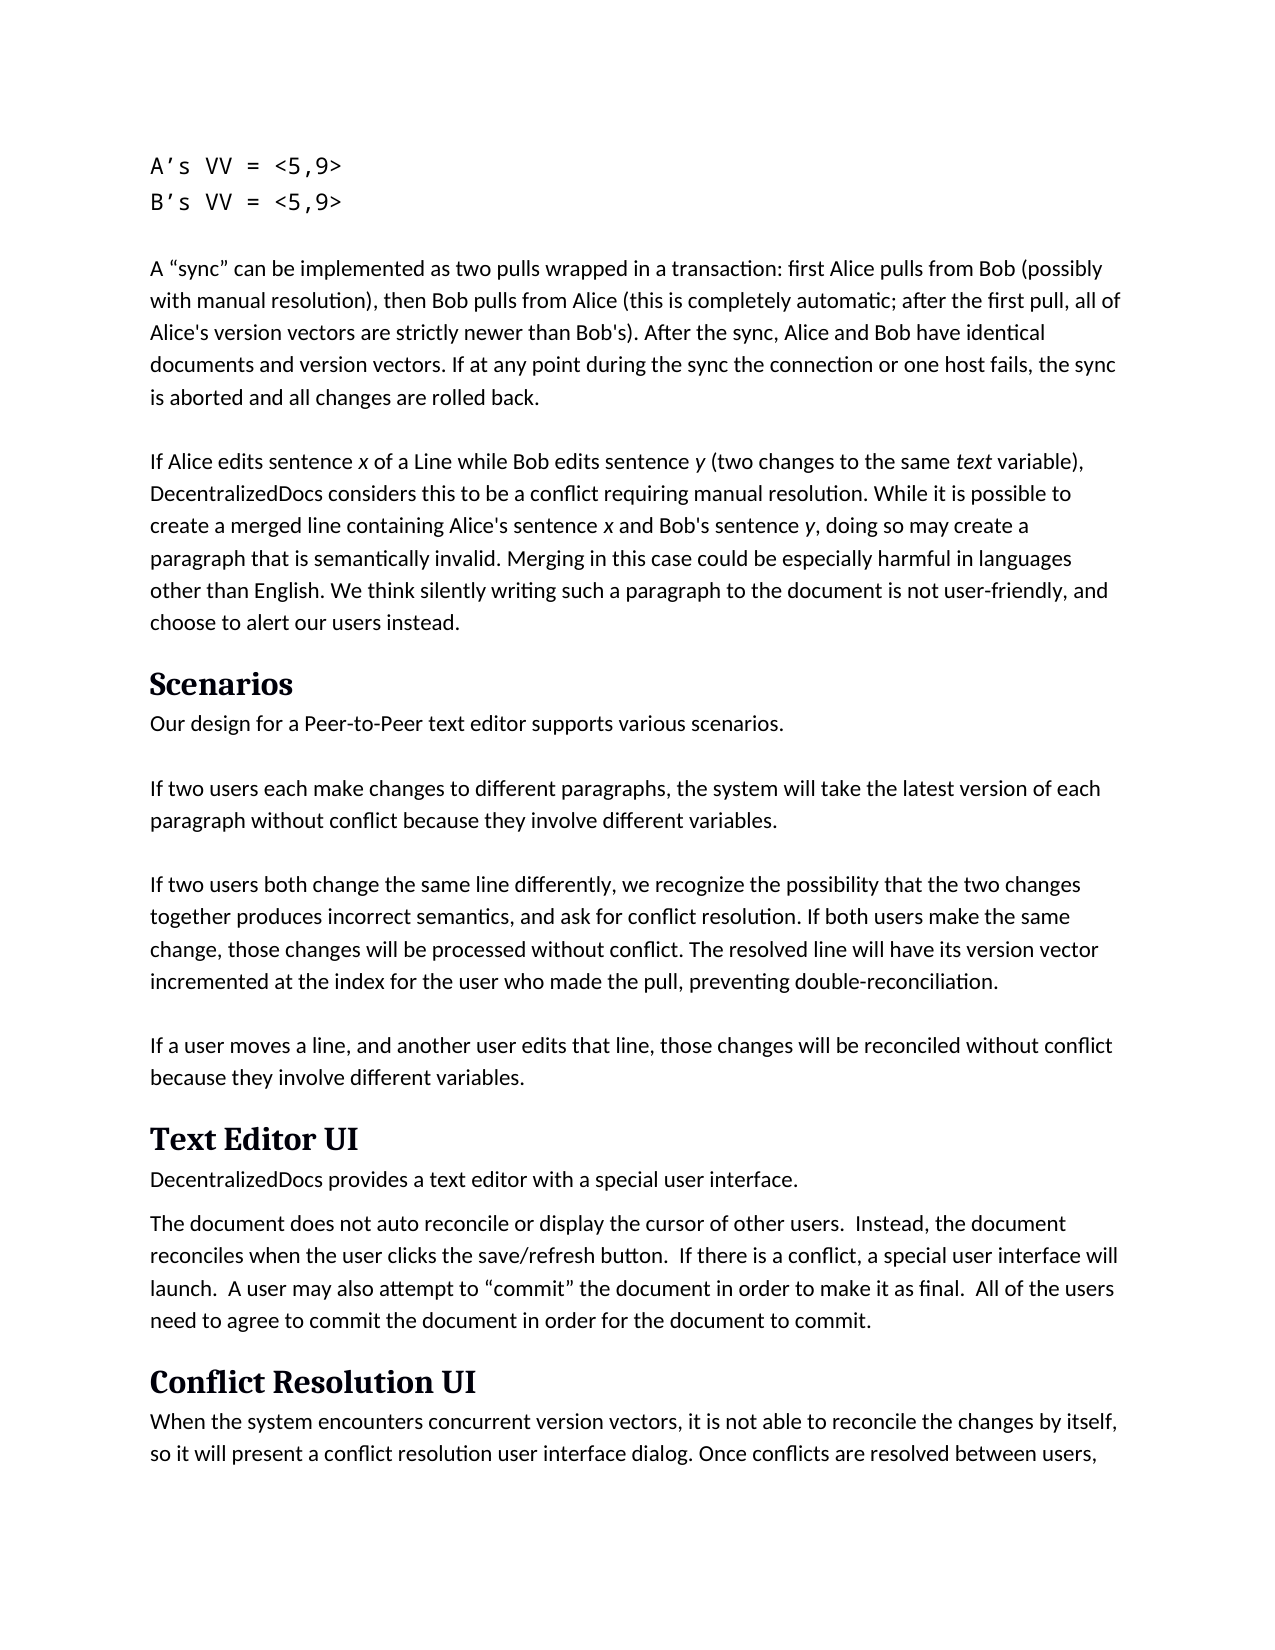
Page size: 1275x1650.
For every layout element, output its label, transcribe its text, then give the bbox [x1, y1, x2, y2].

text If two users each make changes to different paragraphs, the system will take the latest version of each paragraph without conflict because they involve different variables. [150, 774, 1125, 834]
text DecentralizedDocs provides a text editor with a special user interface. [150, 1165, 1125, 1193]
subtitle Conflict Resolution UI [150, 1363, 1125, 1401]
text A’s VV = <5,9> [150, 150, 1125, 181]
subtitle Text Editor UI [150, 1121, 1125, 1159]
subtitle Scenarios [150, 665, 1125, 704]
text The document does not auto reconcile or display the cursor of other users. Instead, the document reconciles when the user clicks the save/refresh button. If there is a conflict, a special user interface will launch. A user may also attempt to “commit” the document in order to make it as final. All of the users need to agree to commit the document in order for the document to commit. [150, 1209, 1125, 1334]
text B’s VV = <5,9> [150, 186, 1125, 217]
text If a user moves a line, and another user edits that line, those changes will be reconciled without conflict because they involve different variables. [150, 1031, 1125, 1091]
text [150, 1407, 1125, 1467]
text Our design for a Peer-to-Peer text editor supports various scenarios. [150, 709, 1125, 737]
text If two users both change the same line differently, we recognize the possibility that the two changes together produces incorrect semantics, and ask for conflict resolution. If both users make the same change, those changes will be processed without conflict. The resolved line will have its version vector incremented at the index for the user who made the pull, preventing double-reconciliation. [150, 870, 1125, 995]
text If Alice edits sentence x of a Line while Bob edits sentence y (two changes to the same text variable), DecentralizedDocs considers this to be a conflict requiring manual resolution. While it is possible to create a merged line containing Alice's sentence x and Bob's sentence y, doing so may create a paragraph that is semantically invalid. Merging in this case could be especially harmful in languages other than English. We think silently writing such a paragraph to the document is not user-friendly, and choose to alert our users instead. [150, 447, 1125, 636]
text A “sync” can be implemented as two pulls wrapped in a transaction: first Alice pulls from Bob (possibly with manual resolution), then Bob pulls from Alice (this is completely automatic; after the first pull, all of Alice's version vectors are strictly newer than Bob's). After the sync, Alice and Bob have identical documents and version vectors. If at any point during the sync the connection or one host fails, the sync is aborted and all changes are rolled back. [150, 254, 1125, 411]
